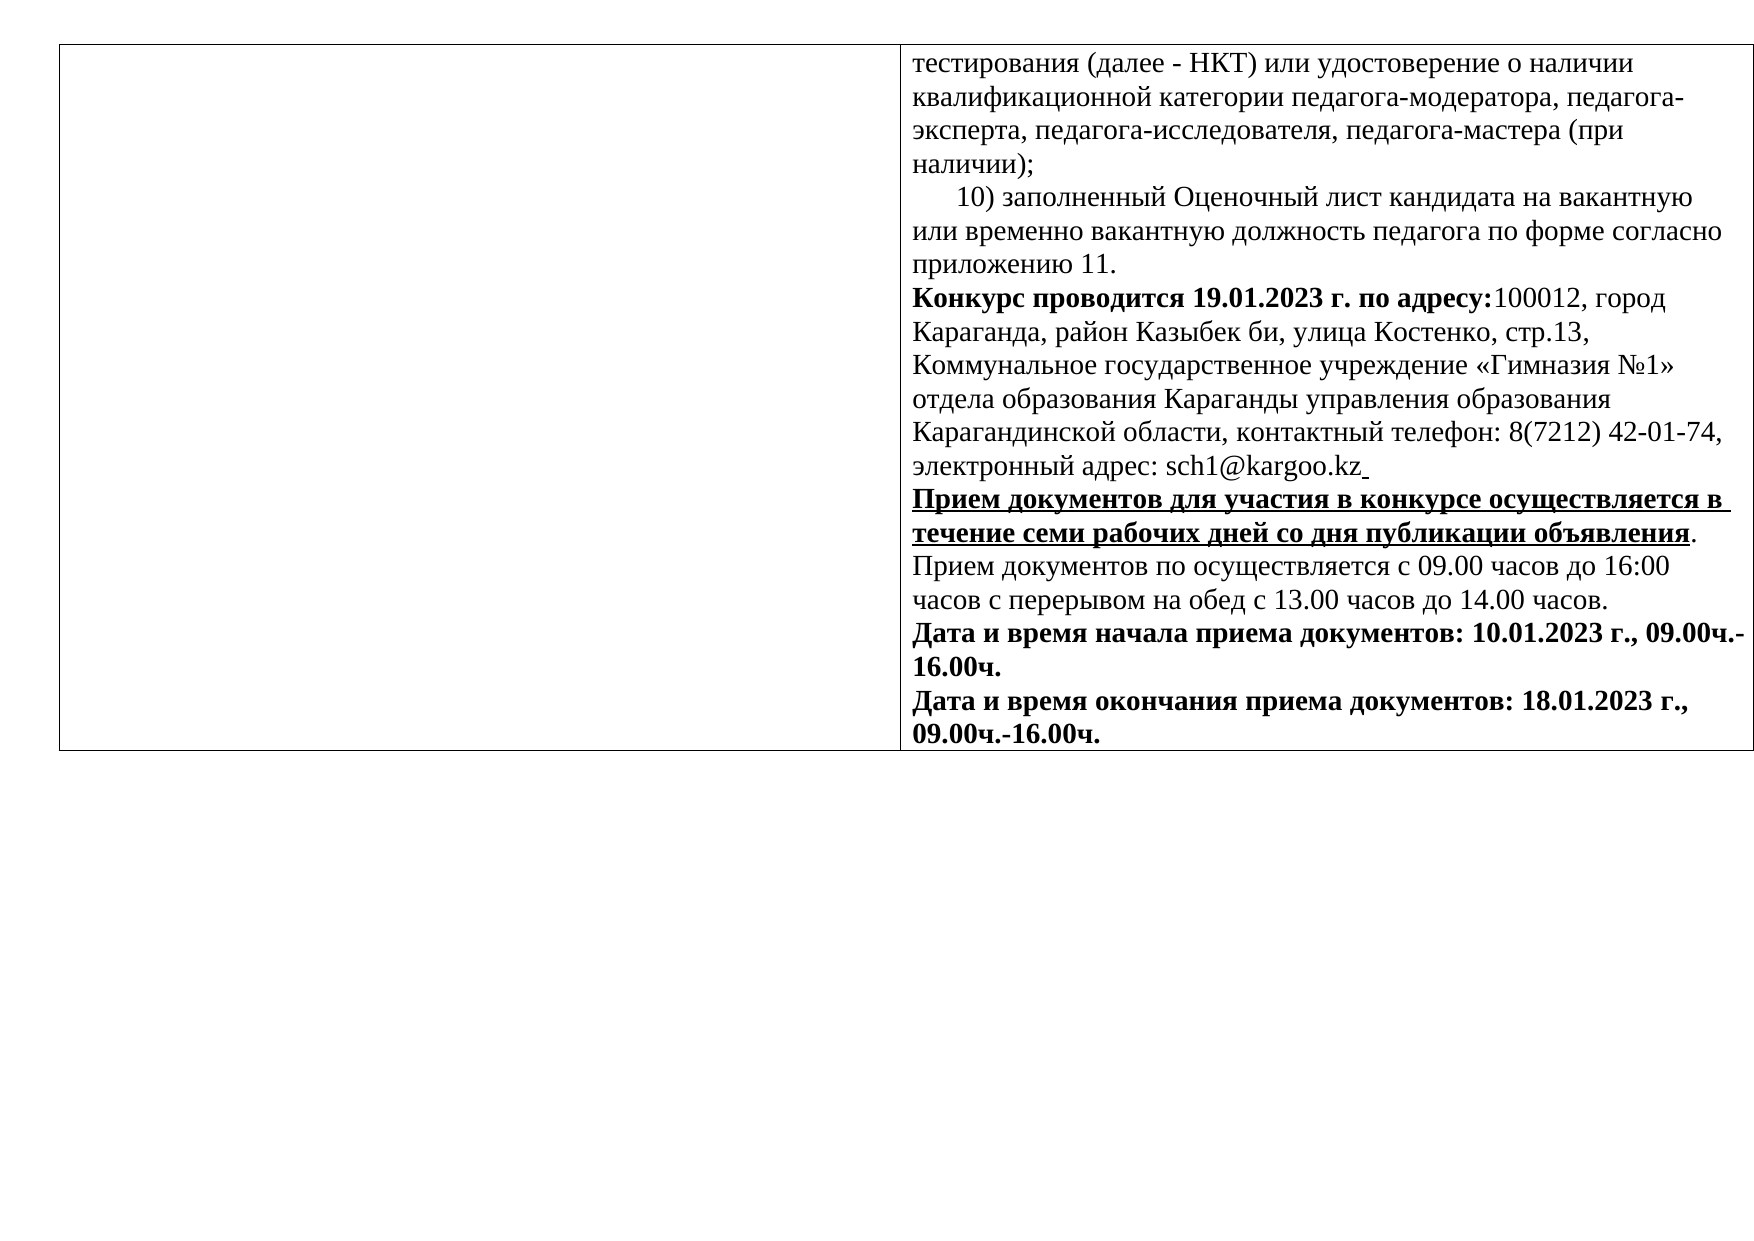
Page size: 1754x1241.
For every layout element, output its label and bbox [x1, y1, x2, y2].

table_header [60, 45, 900, 750]
table_header [901, 45, 1753, 750]
